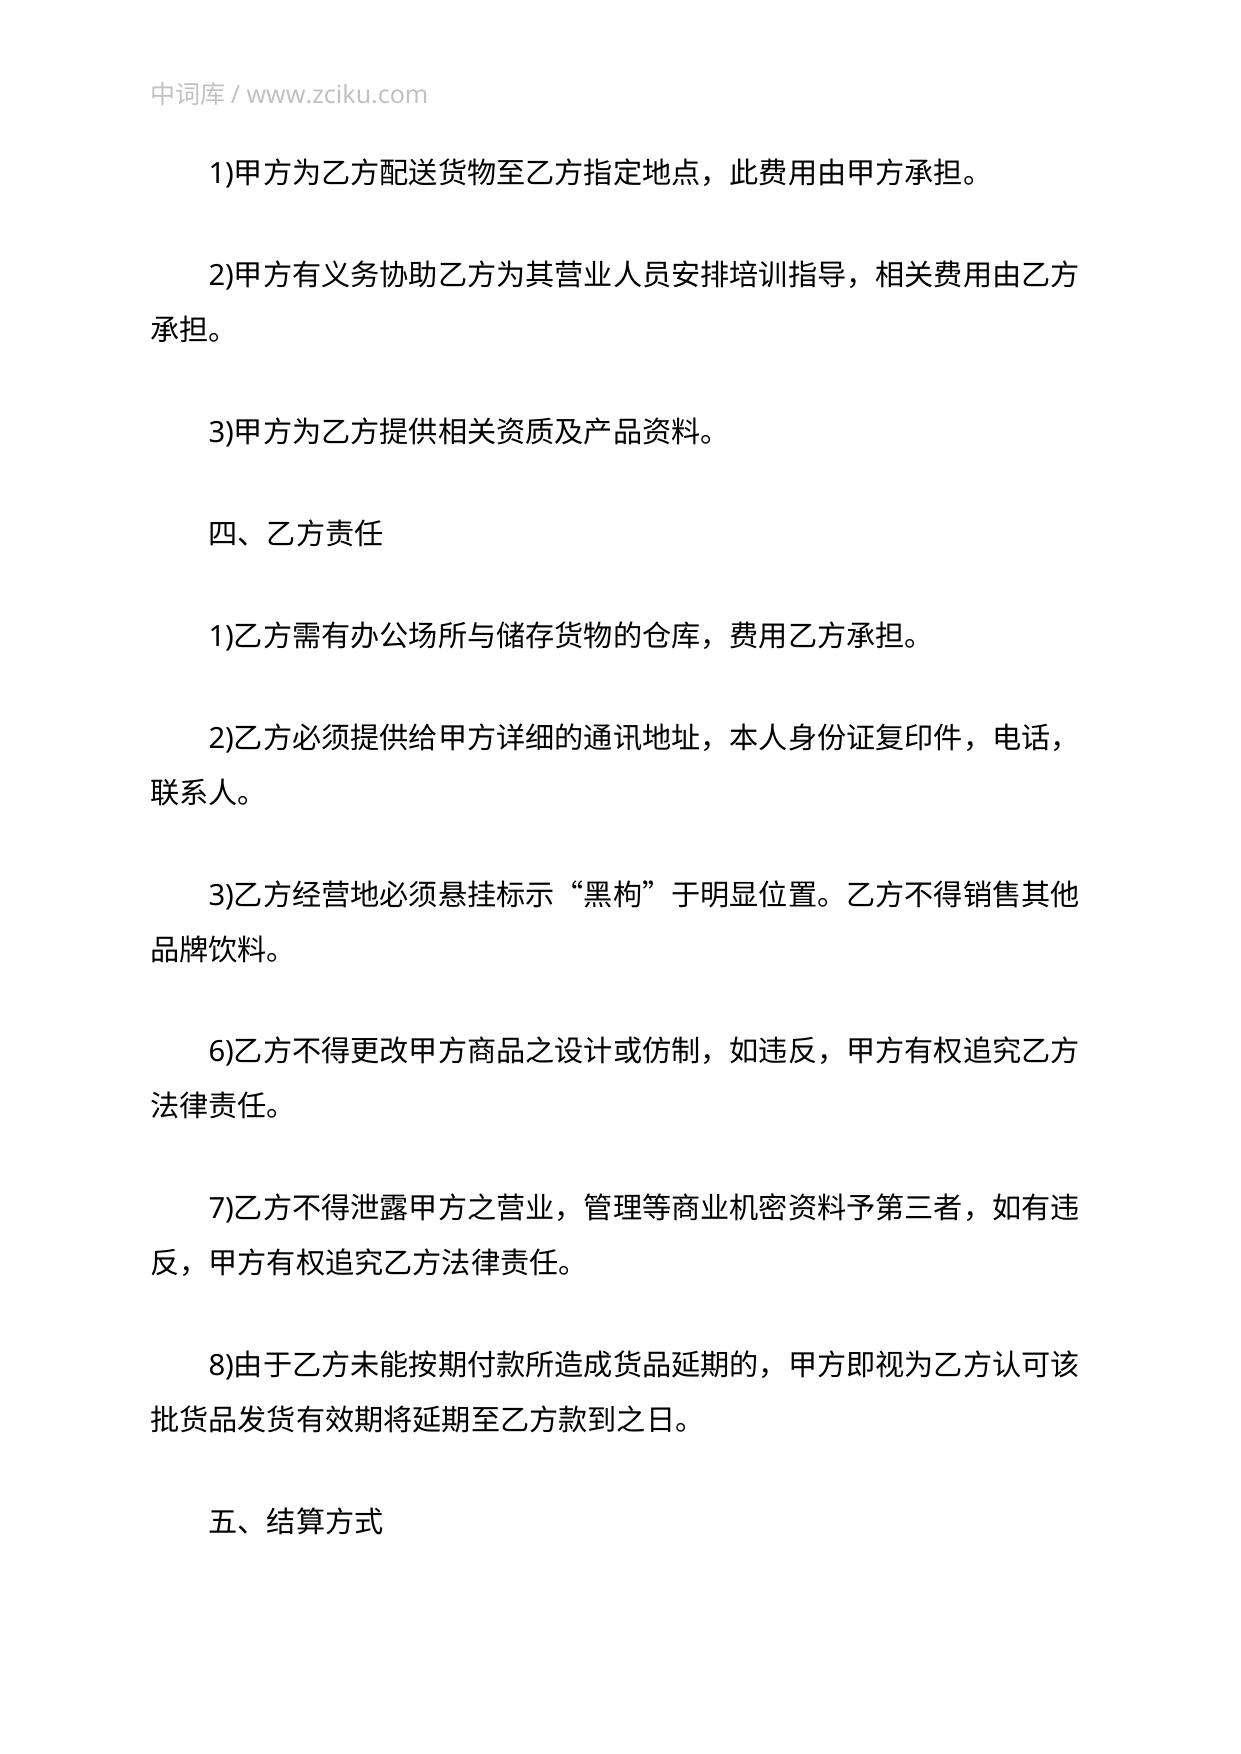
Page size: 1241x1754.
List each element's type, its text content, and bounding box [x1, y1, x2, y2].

text 8)由于乙方未能按期付款所造成货品延期的，甲方即视为乙方认可该批货品发货有效期将延期至乙方款到之日。 [150, 1342, 1090, 1439]
text 1)甲方为乙方配送货物至乙方指定地点，此费用由甲方承担。 [150, 150, 1090, 192]
text 6)乙方不得更改甲方商品之设计或仿制，如违反，甲方有权追究乙方法律责任。 [150, 1028, 1090, 1125]
text 1)乙方需有办公场所与储存货物的仓库，费用乙方承担。 [150, 612, 1090, 655]
text 2)甲方有义务协助乙方为其营业人员安排培训指导，相关费用由乙方承担。 [150, 252, 1090, 349]
text 四、乙方责任 [150, 511, 1090, 553]
text 3)乙方经营地必须悬挂标示“黑枸”于明显位置。乙方不得销售其他品牌饮料。 [150, 871, 1090, 968]
text 五、结算方式 [150, 1498, 1090, 1541]
text 2)乙方必须提供给甲方详细的通讯地址，本人身份证复印件，电话，联系人。 [150, 714, 1090, 812]
text 7)乙方不得泄露甲方之营业，管理等商业机密资料予第三者，如有违反，甲方有权追究乙方法律责任。 [150, 1185, 1090, 1282]
text 3)甲方为乙方提供相关资质及产品资料。 [150, 409, 1090, 451]
